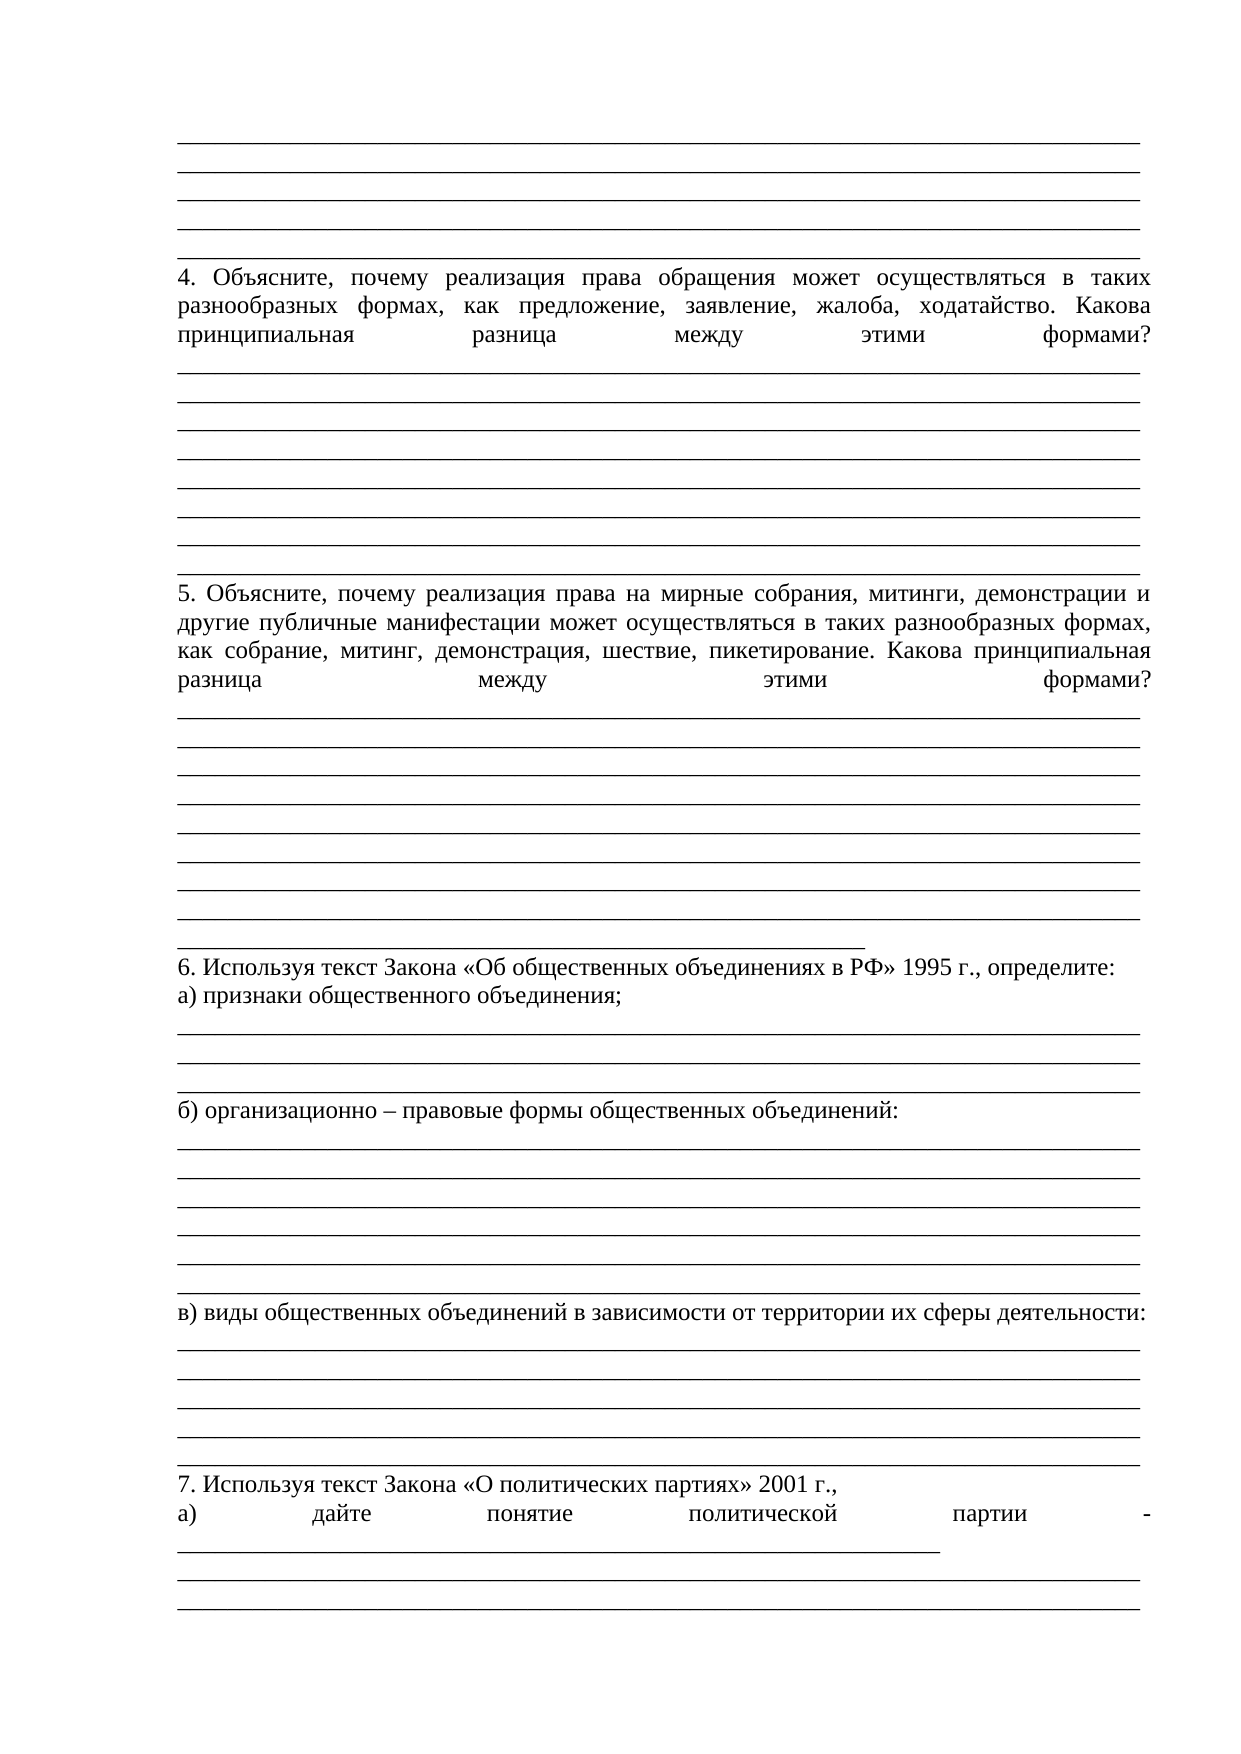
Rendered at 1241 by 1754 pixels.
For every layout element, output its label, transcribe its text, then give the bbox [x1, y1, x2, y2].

text 5. Объясните, почему реализация права на мирные собрания, митинги, демонстрации и другие публичные манифестации может осуществляться в таких разнообразных формах, как собрание, митинг, демонстрация, шествие, пикетирование. Какова принципиальная разница между этими формами? _____________________________________________________________________________ [177, 578, 1152, 722]
text 7. Используя текст Закона «О политических партиях» 2001 г., [177, 1469, 1152, 1498]
text в) виды общественных объединений в зависимости от территории их сферы деятельности: [177, 1297, 1152, 1326]
text 4. Объясните, почему реализация права обращения может осуществляться в таких разнообразных формах, как предложение, заявление, жалоба, ходатайство. Какова принципиальная разница между этими формами? _____________________________________________________________________________ [177, 262, 1152, 377]
text __________________________________________________________________________________________________________________________________________________________________________________________________________________________________________________________________________________________________________________________________________________________________________________________________________________________________________________________________________________________________________________________________________________________________________________________________________________ [177, 722, 1152, 952]
text 6. Используя текст Закона «Об общественных объединениях в РФ» 1995 г., определите: [177, 952, 1152, 981]
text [177, 1556, 1152, 1613]
text б) организационно – правовые формы общественных объединений: [177, 1096, 1152, 1124]
text ___________________________________________________________________________________________________________________________________________________________________________________________________________________________________________________________________________________________________________________________________________________________________________________________________________________________________________________________________________________________________________________________________________________________ [177, 377, 1152, 578]
text а) дайте понятие политической партии - _____________________________________________________________ [177, 1498, 1152, 1556]
text _______________________________________________________________________________________________________________________________________________________________________________________________________________________________________ [177, 1009, 1152, 1096]
text а) признаки общественного объединения; [177, 981, 1152, 1009]
